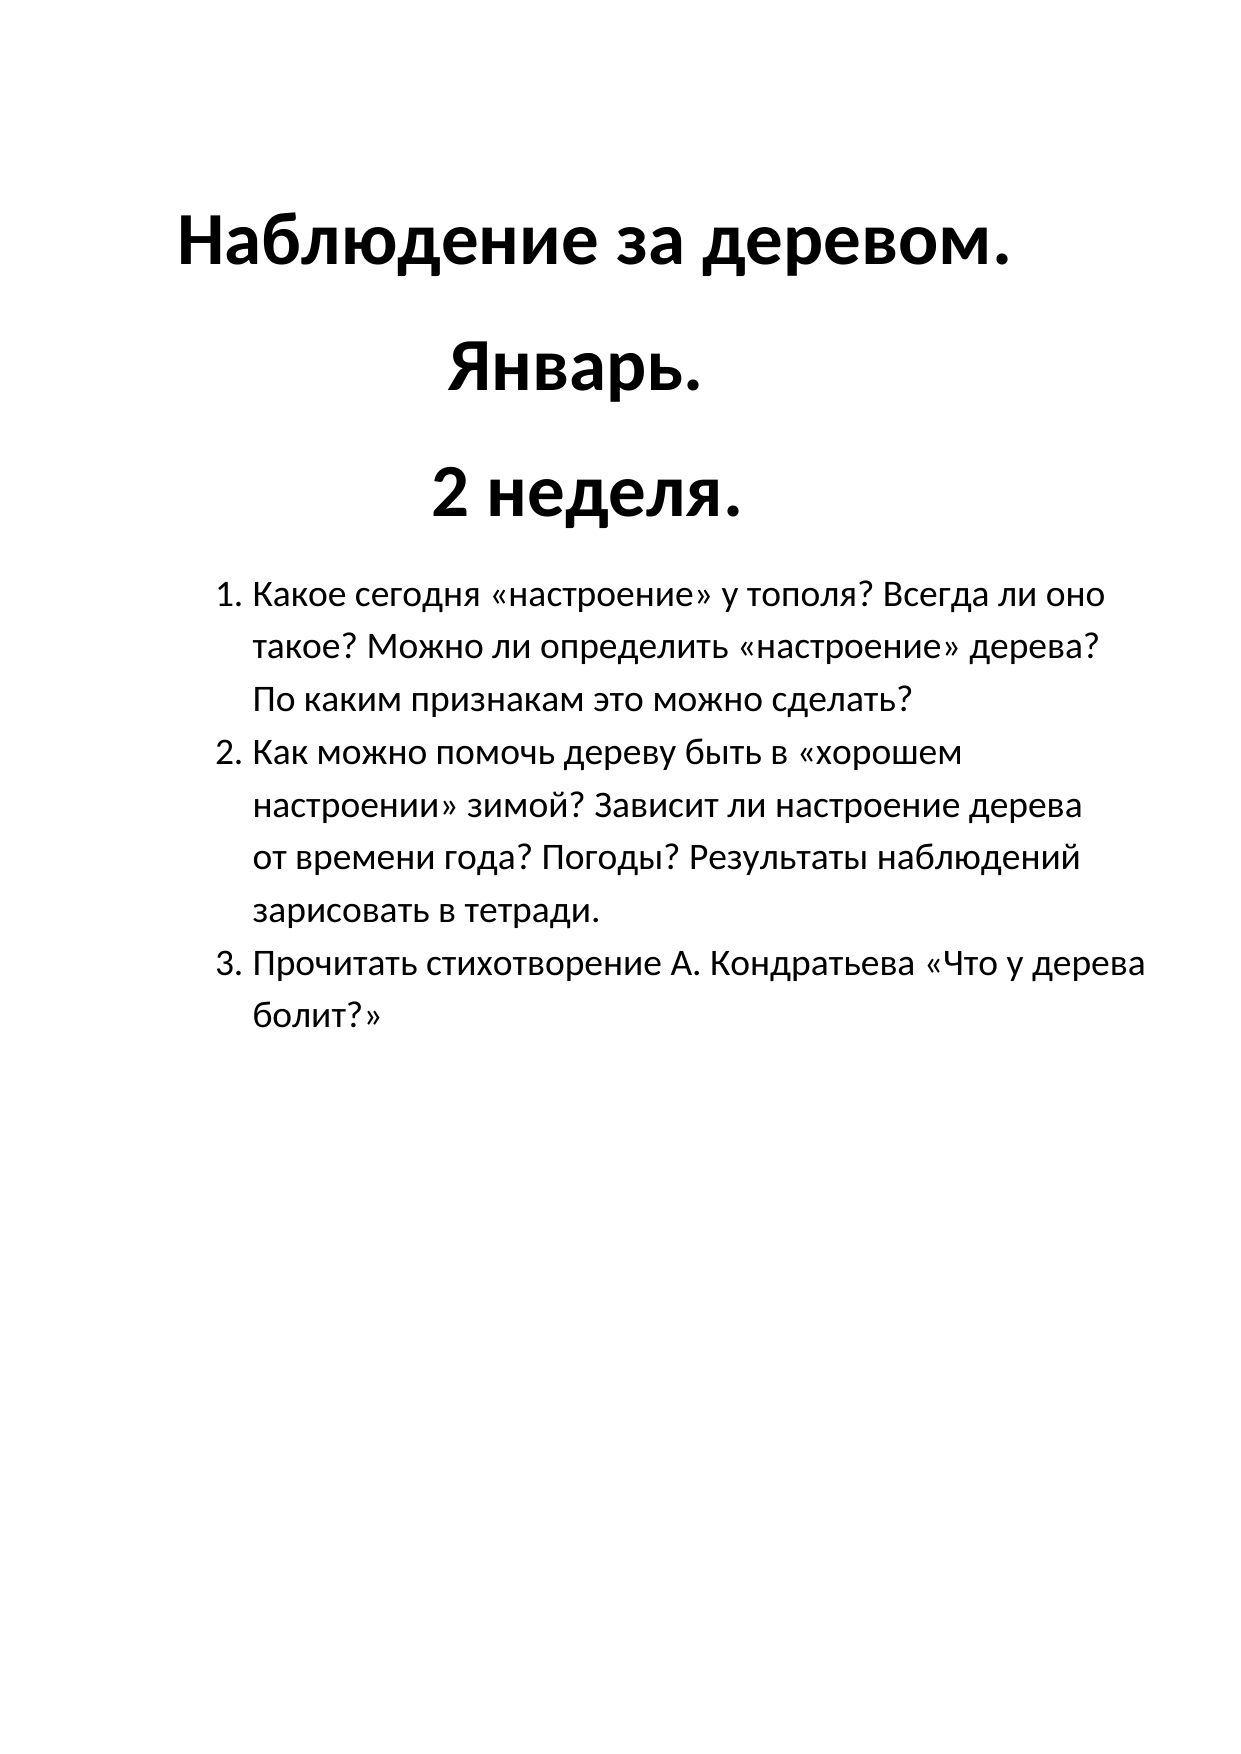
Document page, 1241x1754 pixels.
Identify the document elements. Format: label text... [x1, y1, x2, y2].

list Какое сегодня «настроение» у тополя? Всегда ли оно такое? Можно ли определить «настроение» дерева? По каким признакам это можно сделать? [215, 570, 1152, 721]
list Как можно помочь дереву быть в «хорошем настроении» зимой? Зависит ли настроение дерева от времени года? Погоды? Результаты наблюдений зарисовать в тетради. [215, 728, 1152, 932]
text 2 неделя. [177, 444, 1152, 535]
list Прочитать стихотворение А. Кондратьева «Что у дерева болит?» [215, 939, 1152, 1037]
text Наблюдение за деревом. [177, 192, 1152, 283]
text Январь. [177, 318, 1152, 409]
